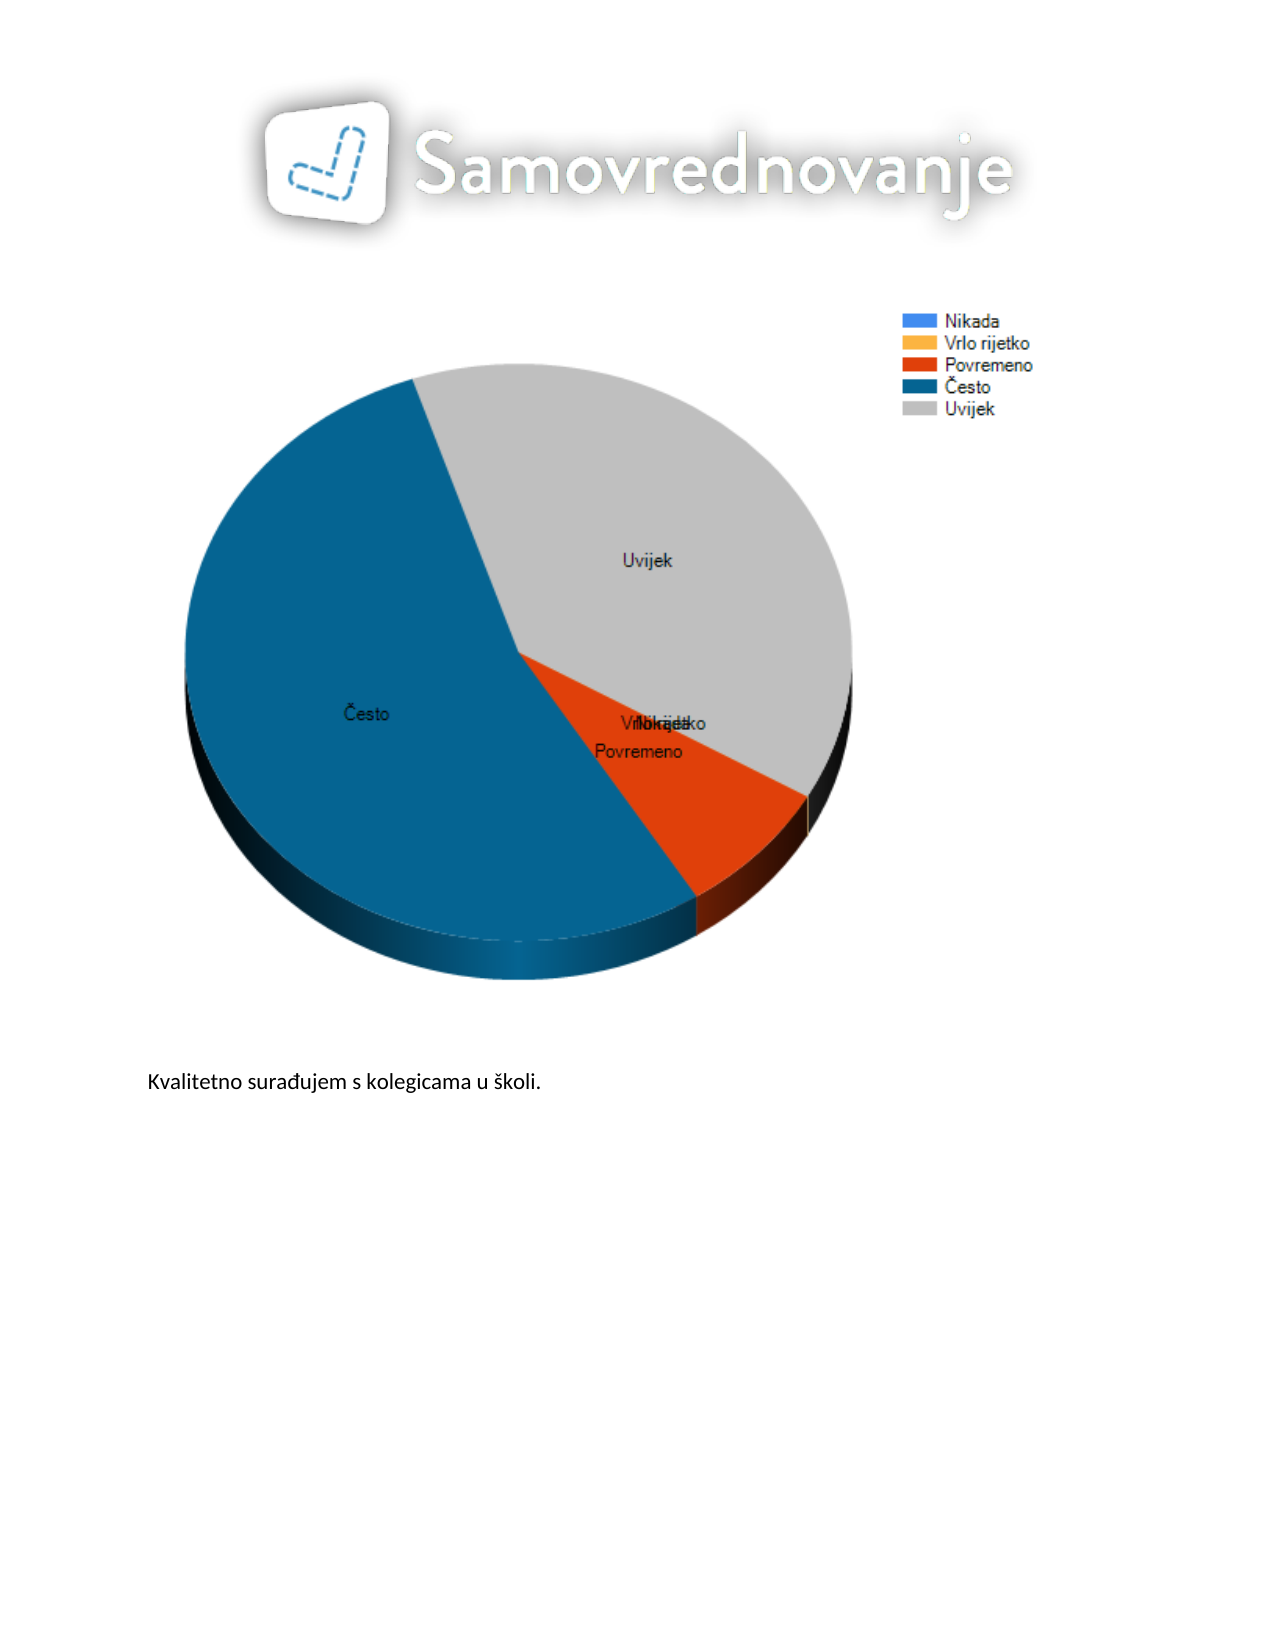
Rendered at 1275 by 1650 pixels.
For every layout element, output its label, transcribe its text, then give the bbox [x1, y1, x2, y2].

picture [147, 281, 1086, 1063]
picture [265, 99, 1013, 225]
